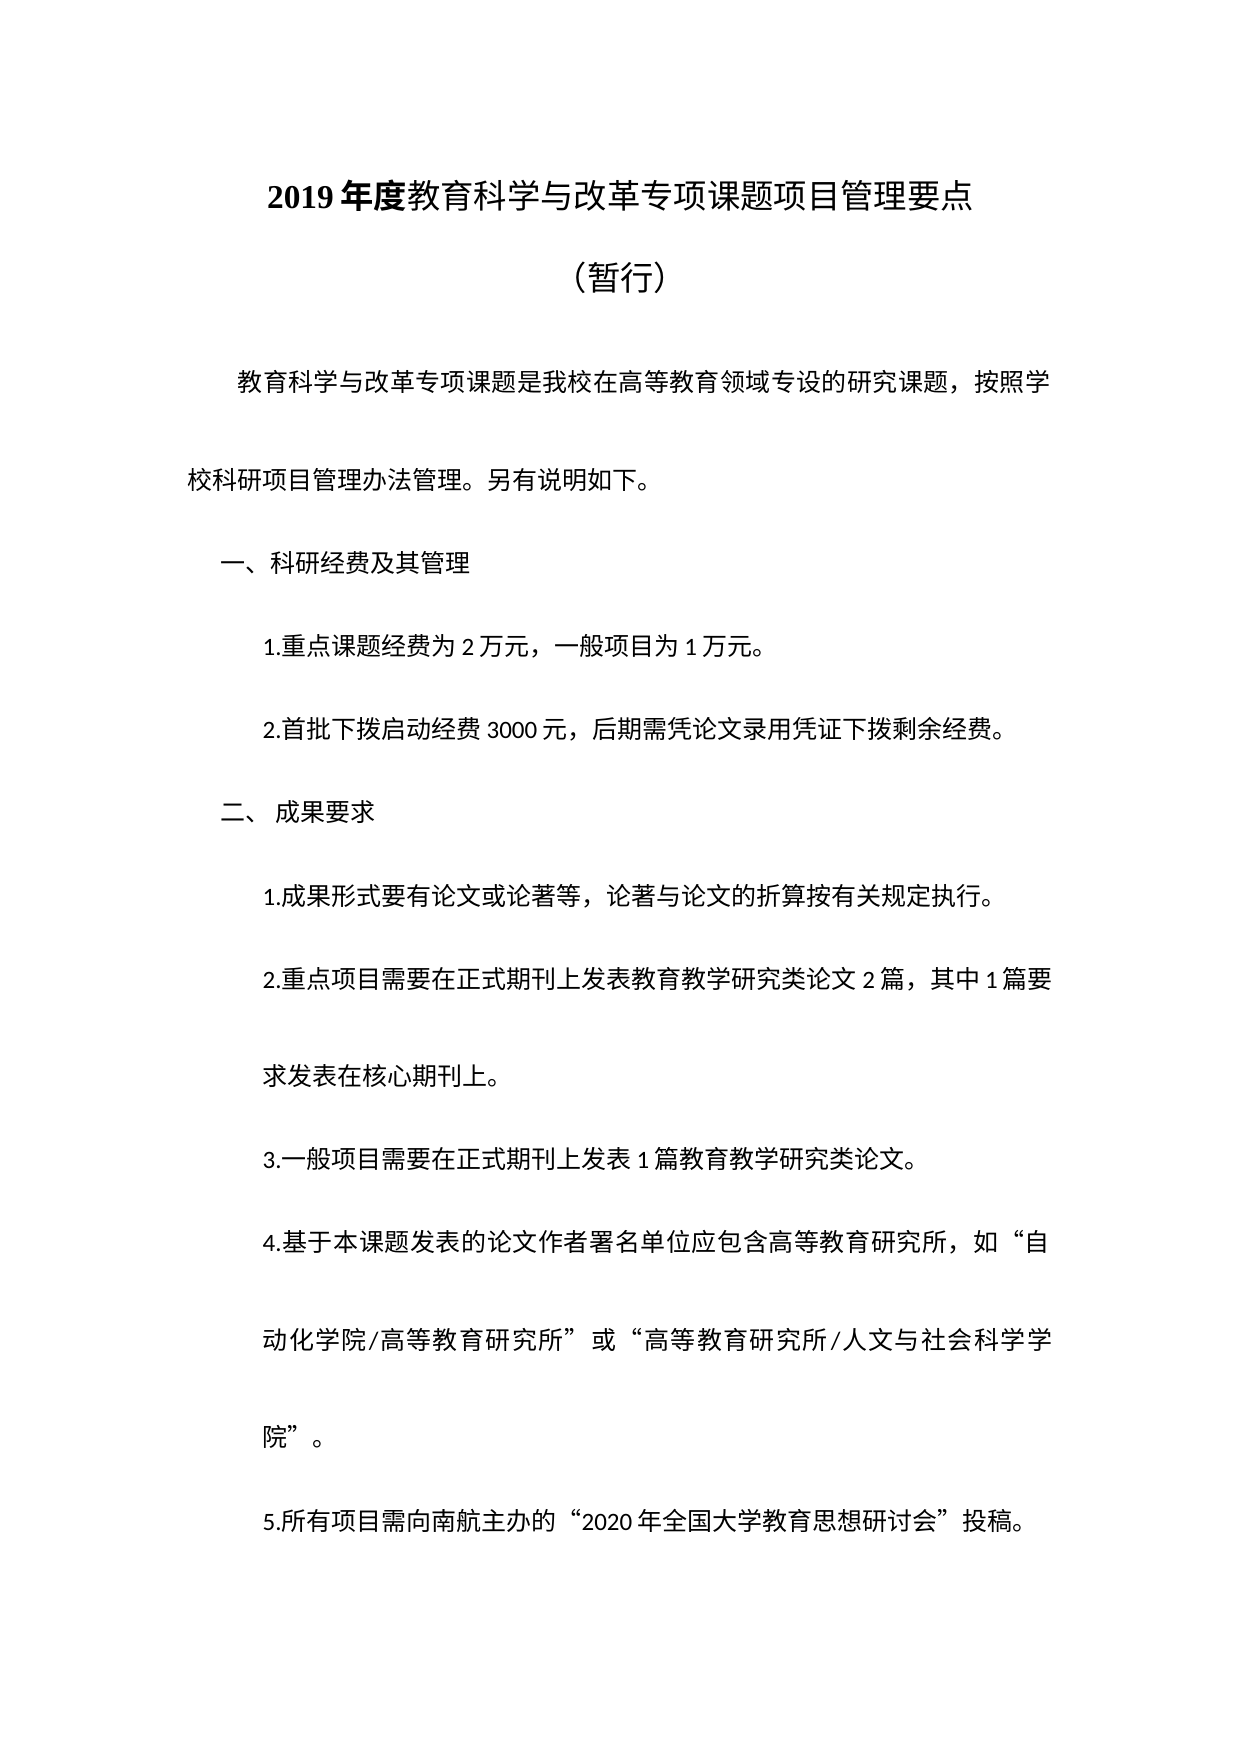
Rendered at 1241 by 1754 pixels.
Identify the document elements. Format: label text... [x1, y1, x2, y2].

list 1.成果形式要有论文或论著等，论著与论文的折算按有关规定执行。 [262, 862, 1053, 927]
list 1.重点课题经费为2万元，一般项目为1万元。 [262, 612, 1053, 677]
list 2.重点项目需要在正式期刊上发表教育教学研究类论文2篇，其中1篇要求发表在核心期刊上。 [262, 945, 1053, 1107]
list 4.基于本课题发表的论文作者署名单位应包含高等教育研究所，如“自动化学院/高等教育研究所”或“高等教育研究所/人文与社会科学学院”。 [262, 1208, 1053, 1468]
text 一、科研经费及其管理 [187, 529, 1053, 594]
list 成果要求 [220, 778, 1053, 843]
text 2019年度教育科学与改革专项课题项目管理要点 [187, 162, 1053, 227]
list 5.所有项目需向南航主办的“2020年全国大学教育思想研讨会”投稿。 [262, 1487, 1053, 1552]
text （暂行） [187, 243, 1053, 308]
text 教育科学与改革专项课题是我校在高等教育领域专设的研究课题，按照学校科研项目管理办法管理。另有说明如下。 [187, 348, 1053, 511]
list 3.一般项目需要在正式期刊上发表1篇教育教学研究类论文。 [262, 1125, 1053, 1190]
list 2.首批下拨启动经费3000元，后期需凭论文录用凭证下拨剩余经费。 [262, 695, 1053, 760]
